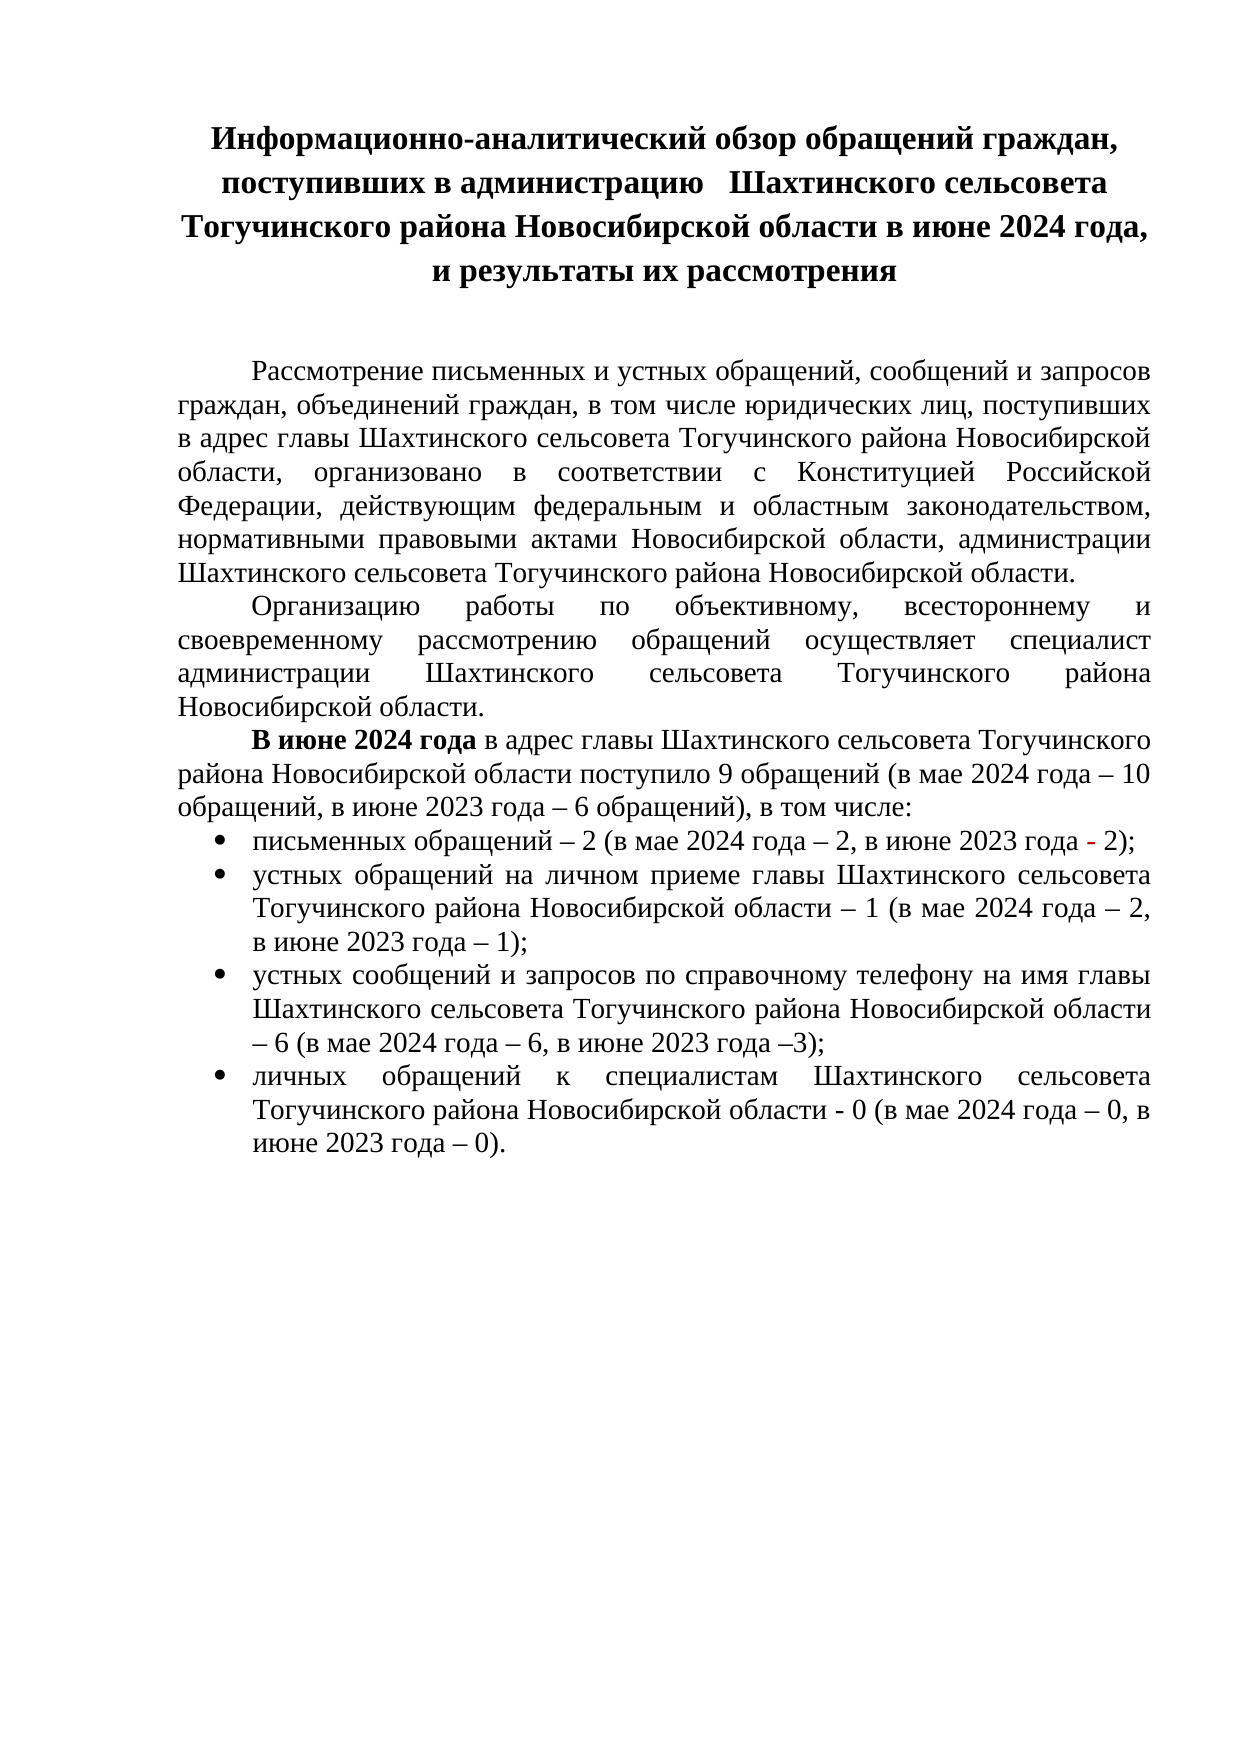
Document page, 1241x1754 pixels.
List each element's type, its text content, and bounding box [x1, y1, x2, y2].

list личных обращений к специалистам Шахтинского сельсовета Тогучинского района Новосибирской области - 0 (в мае 2024 года – 0, в июне 2023 года – 0). [215, 1058, 1152, 1159]
list устных сообщений и запросов по справочному телефону на имя главы Шахтинского сельсовета Тогучинского района Новосибирской области – 6 (в мае 2024 года – 6, в июне 2023 года –3); [215, 957, 1152, 1058]
text Информационно-аналитический обзор обращений граждан, поступивших в администрацию Шахтинского сельсовета Тогучинского района Новосибирской области в июне 2024 года, и результаты их рассмотрения [177, 118, 1152, 289]
text Рассмотрение письменных и устных обращений, сообщений и запросов граждан, объединений граждан, в том числе юридических лиц, поступивших в адрес главы Шахтинского сельсовета Тогучинского района Новосибирской области, организовано в соответствии с Конституцией Российской Федерации, действующим федеральным и областным законодательством, нормативными правовыми актами Новосибирской области, администрации Шахтинского сельсовета Тогучинского района Новосибирской области. [177, 353, 1152, 588]
list письменных обращений – 2 (в мае 2024 года – 2, в июне 2023 года - 2); [215, 823, 1152, 857]
list устных обращений на личном приеме главы Шахтинского сельсовета Тогучинского района Новосибирской области – 1 (в мае 2024 года – 2, в июне 2023 года – 1); [215, 857, 1152, 957]
text В июне 2024 года в адрес главы Шахтинского сельсовета Тогучинского района Новосибирской области поступило 9 обращений (в мае 2024 года – 10 обращений, в июне 2023 года – 6 обращений), в том числе: [177, 722, 1152, 823]
text Организацию работы по объективному, всестороннему и своевременному рассмотрению обращений осуществляет специалист администрации Шахтинского сельсовета Тогучинского района Новосибирской области. [177, 588, 1152, 722]
